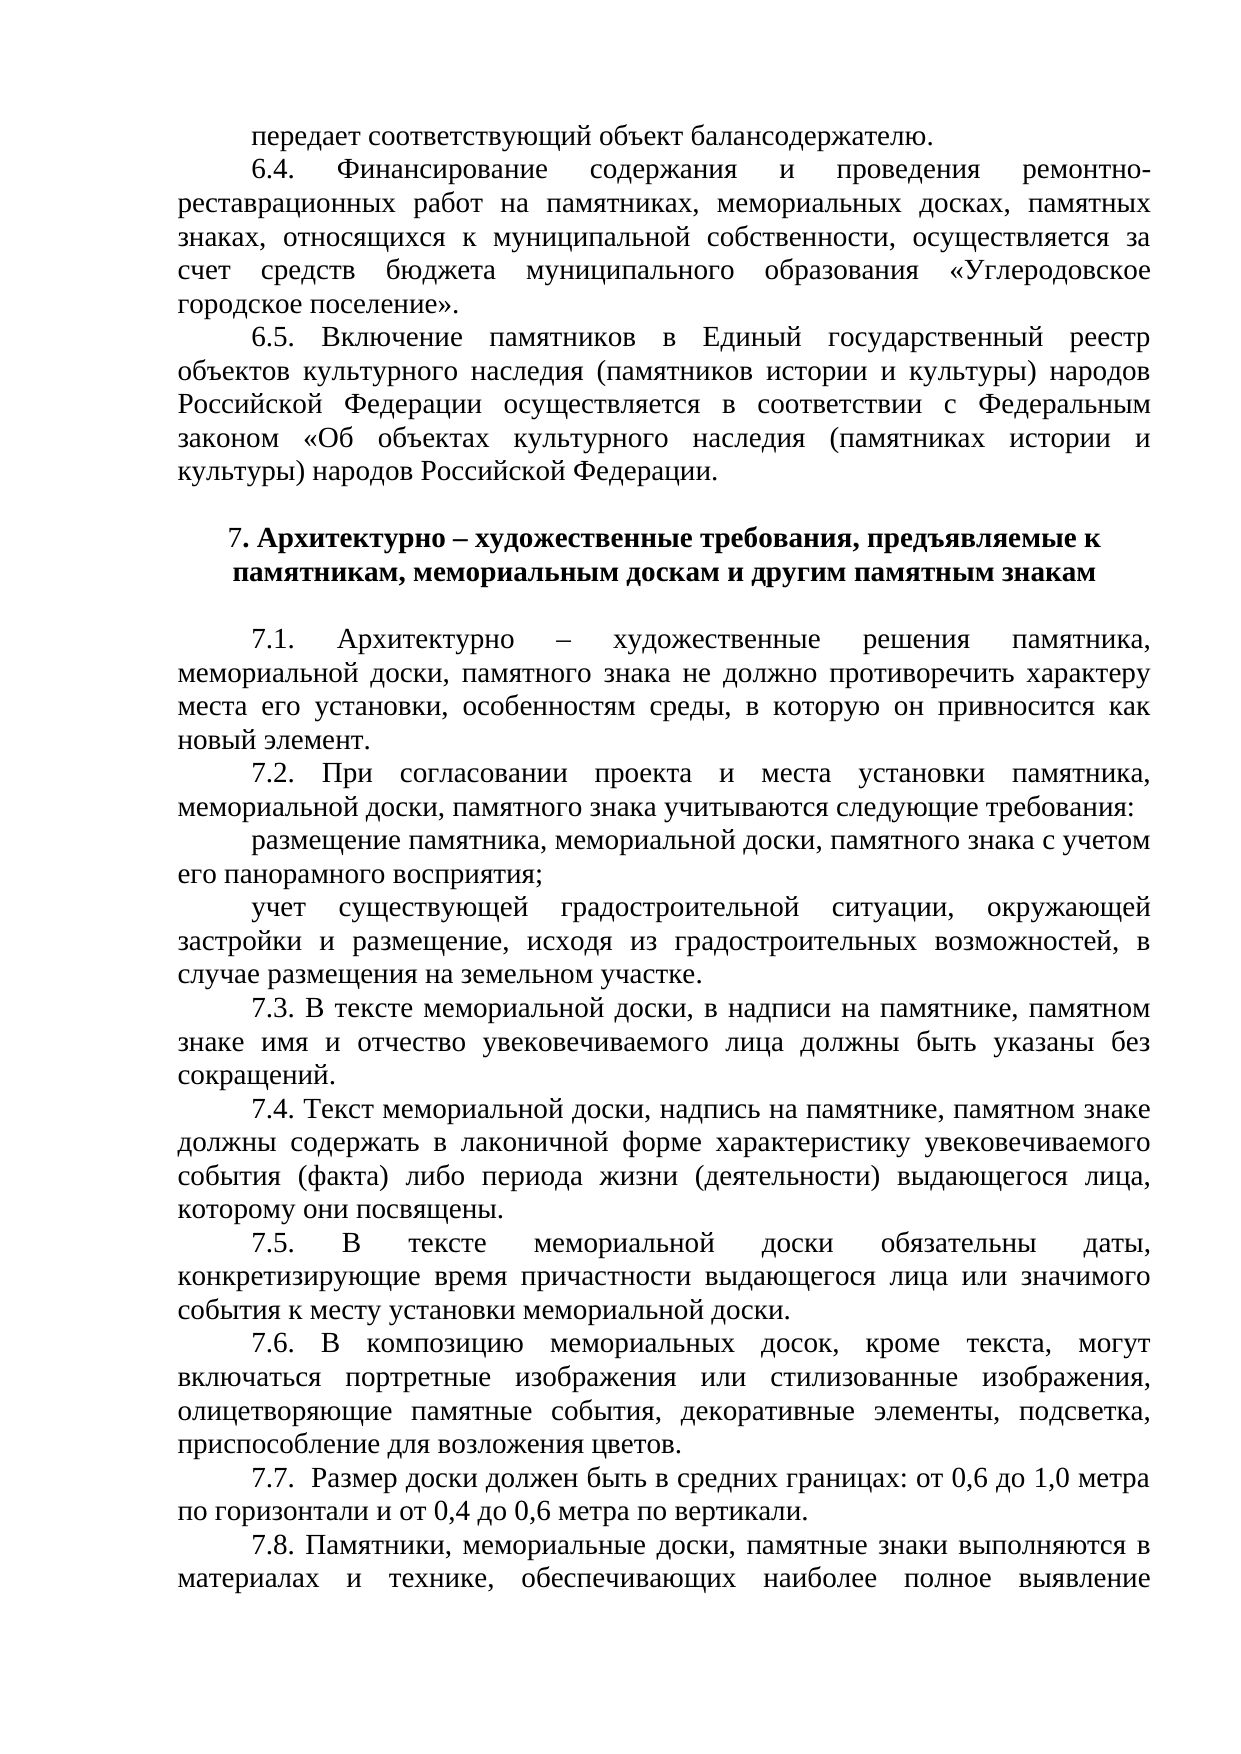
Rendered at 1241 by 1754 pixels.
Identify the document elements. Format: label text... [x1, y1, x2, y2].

text 7.7. Размер доски должен быть в средних границах: от 0,6 до 1,0 метра по горизонтали и от 0,4 до 0,6 метра по вертикали. [177, 1460, 1152, 1527]
text учет существующей градостроительной ситуации, окружающей застройки и размещение, исходя из градостроительных возможностей, в случае размещения на земельном участке. [177, 889, 1152, 990]
text передает соответствующий объект балансодержателю. [177, 118, 1152, 152]
text 7.5. В тексте мемориальной доски обязательны даты, конкретизирующие время причастности выдающегося лица или значимого события к месту установки мемориальной доски. [177, 1225, 1152, 1326]
text 7.4. Текст мемориальной доски, надпись на памятнике, памятном знаке должны содержать в лаконичной форме характеристику увековечиваемого события (факта) либо периода жизни (деятельности) выдающегося лица, которому они посвящены. [177, 1091, 1152, 1225]
text 6.4. Финансирование содержания и проведения ремонтно-реставрационных работ на памятниках, мемориальных досках, памятных знаках, относящихся к муниципальной собственности, осуществляется за счет средств бюджета муниципального образования «Углеродовское городское поселение». [177, 152, 1152, 319]
text размещение памятника, мемориальной доски, памятного знака с учетом его панорамного восприятия; [177, 822, 1152, 889]
text 7.6. В композицию мемориальных досок, кроме текста, могут включаться портретные изображения или стилизованные изображения, олицетворяющие памятные события, декоративные элементы, подсветка, приспособление для возложения цветов. [177, 1326, 1152, 1460]
text 7. Архитектурно – художественные требования, предъявляемые к памятникам, мемориальным доскам и другим памятным знакам [177, 521, 1152, 588]
text 6.5. Включение памятников в Единый государственный реестр объектов культурного наследия (памятников истории и культуры) народов Российской Федерации осуществляется в соответствии с Федеральным законом «Об объектах культурного наследия (памятниках истории и культуры) народов Российской Федерации. [177, 319, 1152, 487]
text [177, 1527, 1152, 1594]
text 7.3. В тексте мемориальной доски, в надписи на памятнике, памятном знаке имя и отчество увековечиваемого лица должны быть указаны без сокращений. [177, 990, 1152, 1091]
text 7.1. Архитектурно – художественные решения памятника, мемориальной доски, памятного знака не должно противоречить характеру места его установки, особенностям среды, в которую он привносится как новый элемент. [177, 621, 1152, 755]
text 7.2. При согласовании проекта и места установки памятника, мемориальной доски, памятного знака учитываются следующие требования: [177, 755, 1152, 822]
